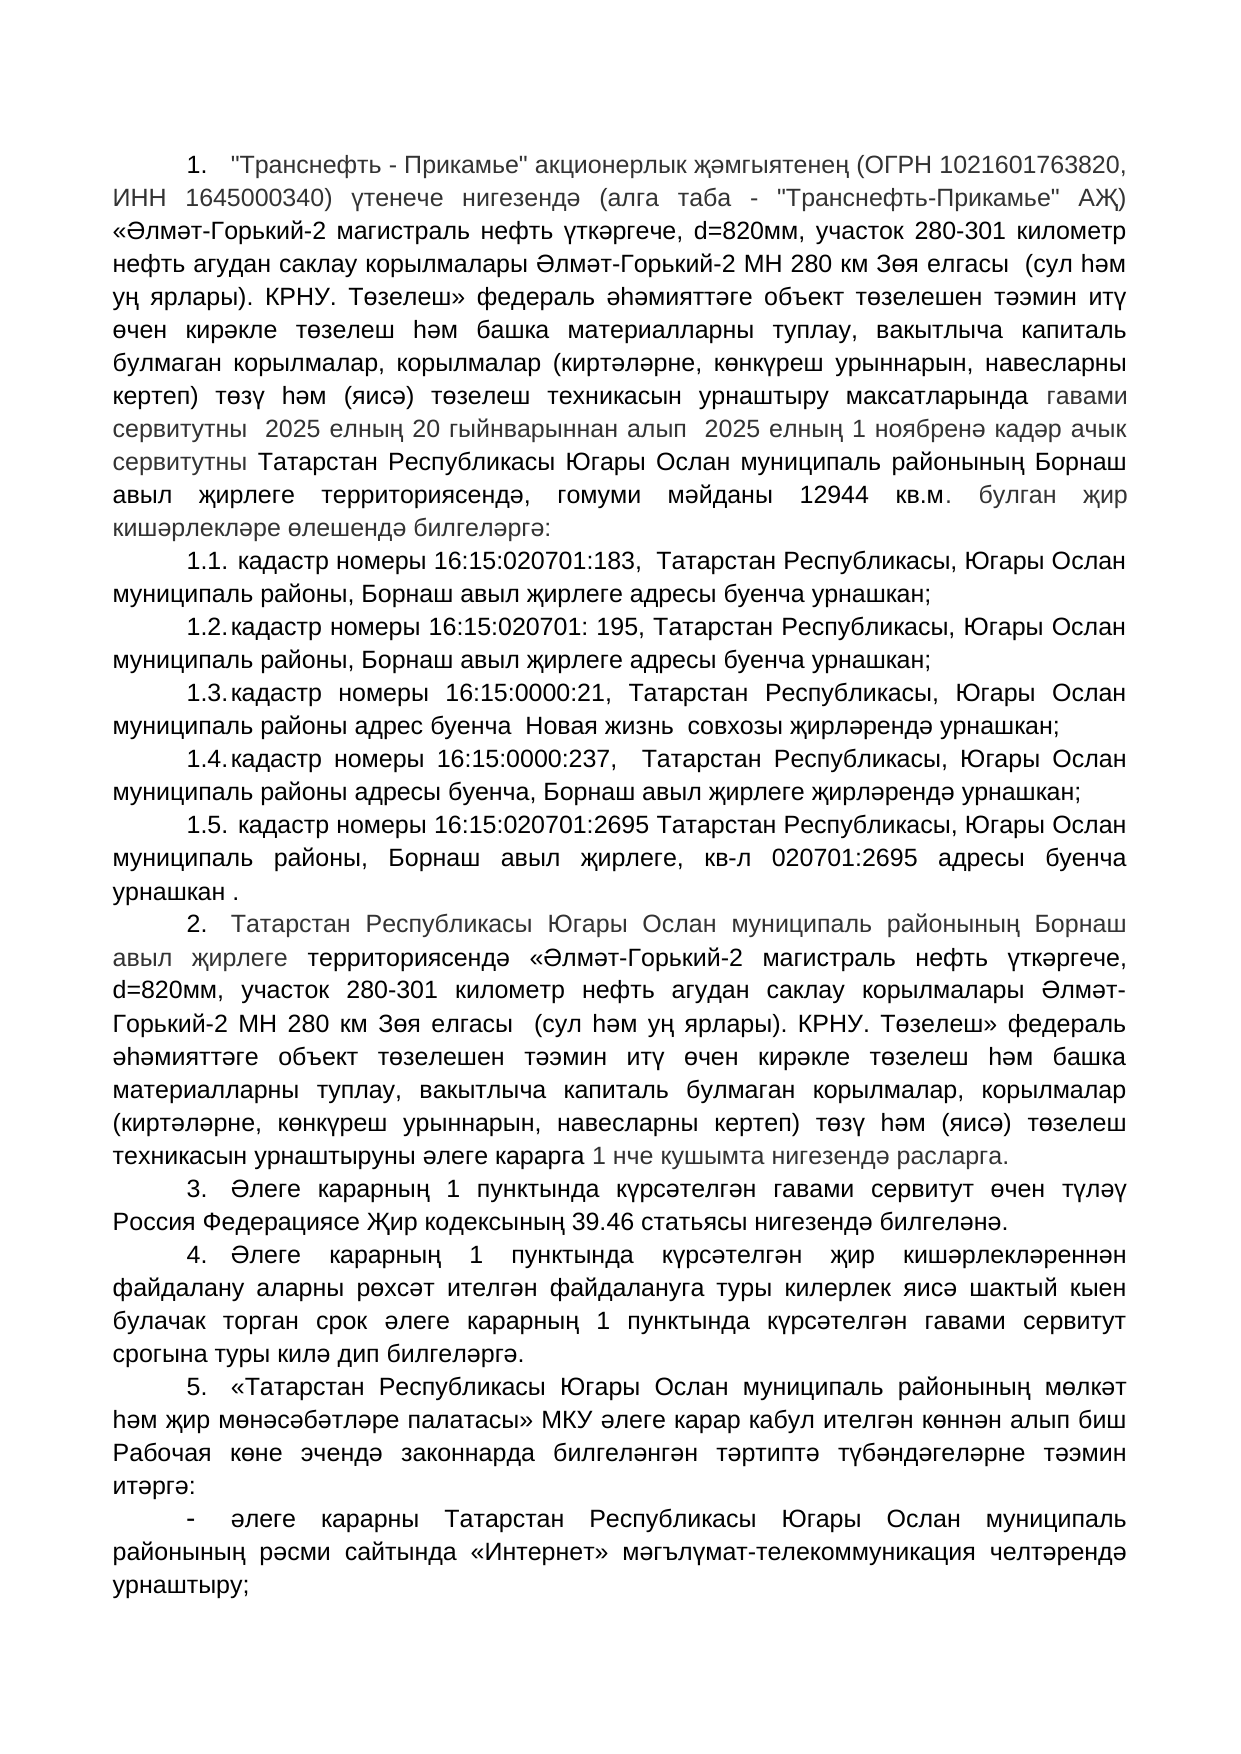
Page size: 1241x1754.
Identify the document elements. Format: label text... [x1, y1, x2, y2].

list кадастр номеры 16:15:020701:183, Татарстан Республикасы, Югары Ослан муниципаль районы, Борнаш авыл җирлеге адресы буенча урнашкан; [112, 546, 1128, 608]
list "Транснефть - Прикамье" акционерлык җәмгыятенең (ОГРН 1021601763820, ИНН 1645000340) үтенече нигезендә (алга таба - "Транснефть-Прикамье" АҖ) «Әлмәт-Горький-2 магистраль нефть үткәргече, d=820мм, участок 280-301 километр нефть агудан саклау корылмалары Әлмәт-Горький-2 МН 280 км Зөя елгасы (сул һәм уң ярлары). КРНУ. Төзелеш» федераль әһәмияттәге объект төзелешен тәэмин итү өчен кирәкле төзелеш һәм башка материалларны туплау, вакытлыча капиталь булмаган корылмалар, корылмалар (киртәләрне, көнкүреш урыннарын, навесларны кертеп) төзү һәм (яисә) төзелеш техникасын урнаштыру максатларында гавами сервитутны 2025 елның 20 гыйнварыннан алып 2025 елның 1 ноябренә кадәр ачык сервитутны Татарстан Республикасы Югары Ослан муниципаль районының Борнаш авыл җирлеге территориясендә, гомуми мәйданы 12944 кв.м. булган җир кишәрлекләре өлешендә билгеләргә: [112, 150, 1128, 542]
list Татарстан Республикасы Югары Ослан муниципаль районының Борнаш авыл җирлеге территориясендә «Әлмәт-Горький-2 магистраль нефть үткәргече, d=820мм, участок 280-301 километр нефть агудан саклау корылмалары Әлмәт-Горький-2 МН 280 км Зөя елгасы (сул һәм уң ярлары). КРНУ. Төзелеш» федераль әһәмияттәге объект төзелешен тәэмин итү өчен кирәкле төзелеш һәм башка материалларны туплау, вакытлыча капиталь булмаган корылмалар, корылмалар (киртәләрне, көнкүреш урыннарын, навесларны кертеп) төзү һәм (яисә) төзелеш техникасын урнаштыруны әлеге карарга 1 нче кушымта нигезендә расларга. [112, 909, 1128, 1169]
list «Татарстан Республикасы Югары Ослан муниципаль районының мөлкәт һәм җир мөнәсәбәтләре палатасы» МКУ әлеге карар кабул ителгән көннән алып биш Рабочая көне эчендә законнарда билгеләнгән тәртиптә түбәндәгеләрне тәэмин итәргә: [112, 1372, 1128, 1499]
list Әлеге карарның 1 пунктында күрсәтелгән җир кишәрлекләреннән файдалану аларны рөхсәт ителгән файдалануга туры килерлек яисә шактый кыен булачак торган срок әлеге карарның 1 пунктында күрсәтелгән гавами сервитут срогына туры килә дип билгеләргә. [112, 1240, 1128, 1367]
list кадастр номеры 16:15:0000:21, Татарстан Республикасы, Югары Ослан муниципаль районы адрес буенча Новая жизнь совхозы җирләрендә урнашкан; [112, 678, 1128, 740]
list кадастр номеры 16:15:020701:2695 Татарстан Республикасы, Югары Ослан муниципаль районы, Борнаш авыл җирлеге, кв-л 020701:2695 адресы буенча урнашкан . [112, 810, 1128, 905]
list кадастр номеры 16:15:020701: 195, Татарстан Республикасы, Югары Ослан муниципаль районы, Борнаш авыл җирлеге адресы буенча урнашкан; [112, 612, 1128, 674]
list кадастр номеры 16:15:0000:237, Татарстан Республикасы, Югары Ослан муниципаль районы адресы буенча, Борнаш авыл җирлеге җирләрендә урнашкан; [112, 744, 1128, 806]
list Әлеге карарның 1 пунктында күрсәтелгән гавами сервитут өчен түләү Россия Федерациясе Җир кодексының 39.46 статьясы нигезендә билгеләнә. [112, 1174, 1128, 1235]
list әлеге карарны Татарстан Республикасы Югары Ослан муниципаль районының рәсми сайтында «Интернет» мәгълүмат-телекоммуникация челтәрендә урнаштыру; [112, 1504, 1128, 1599]
